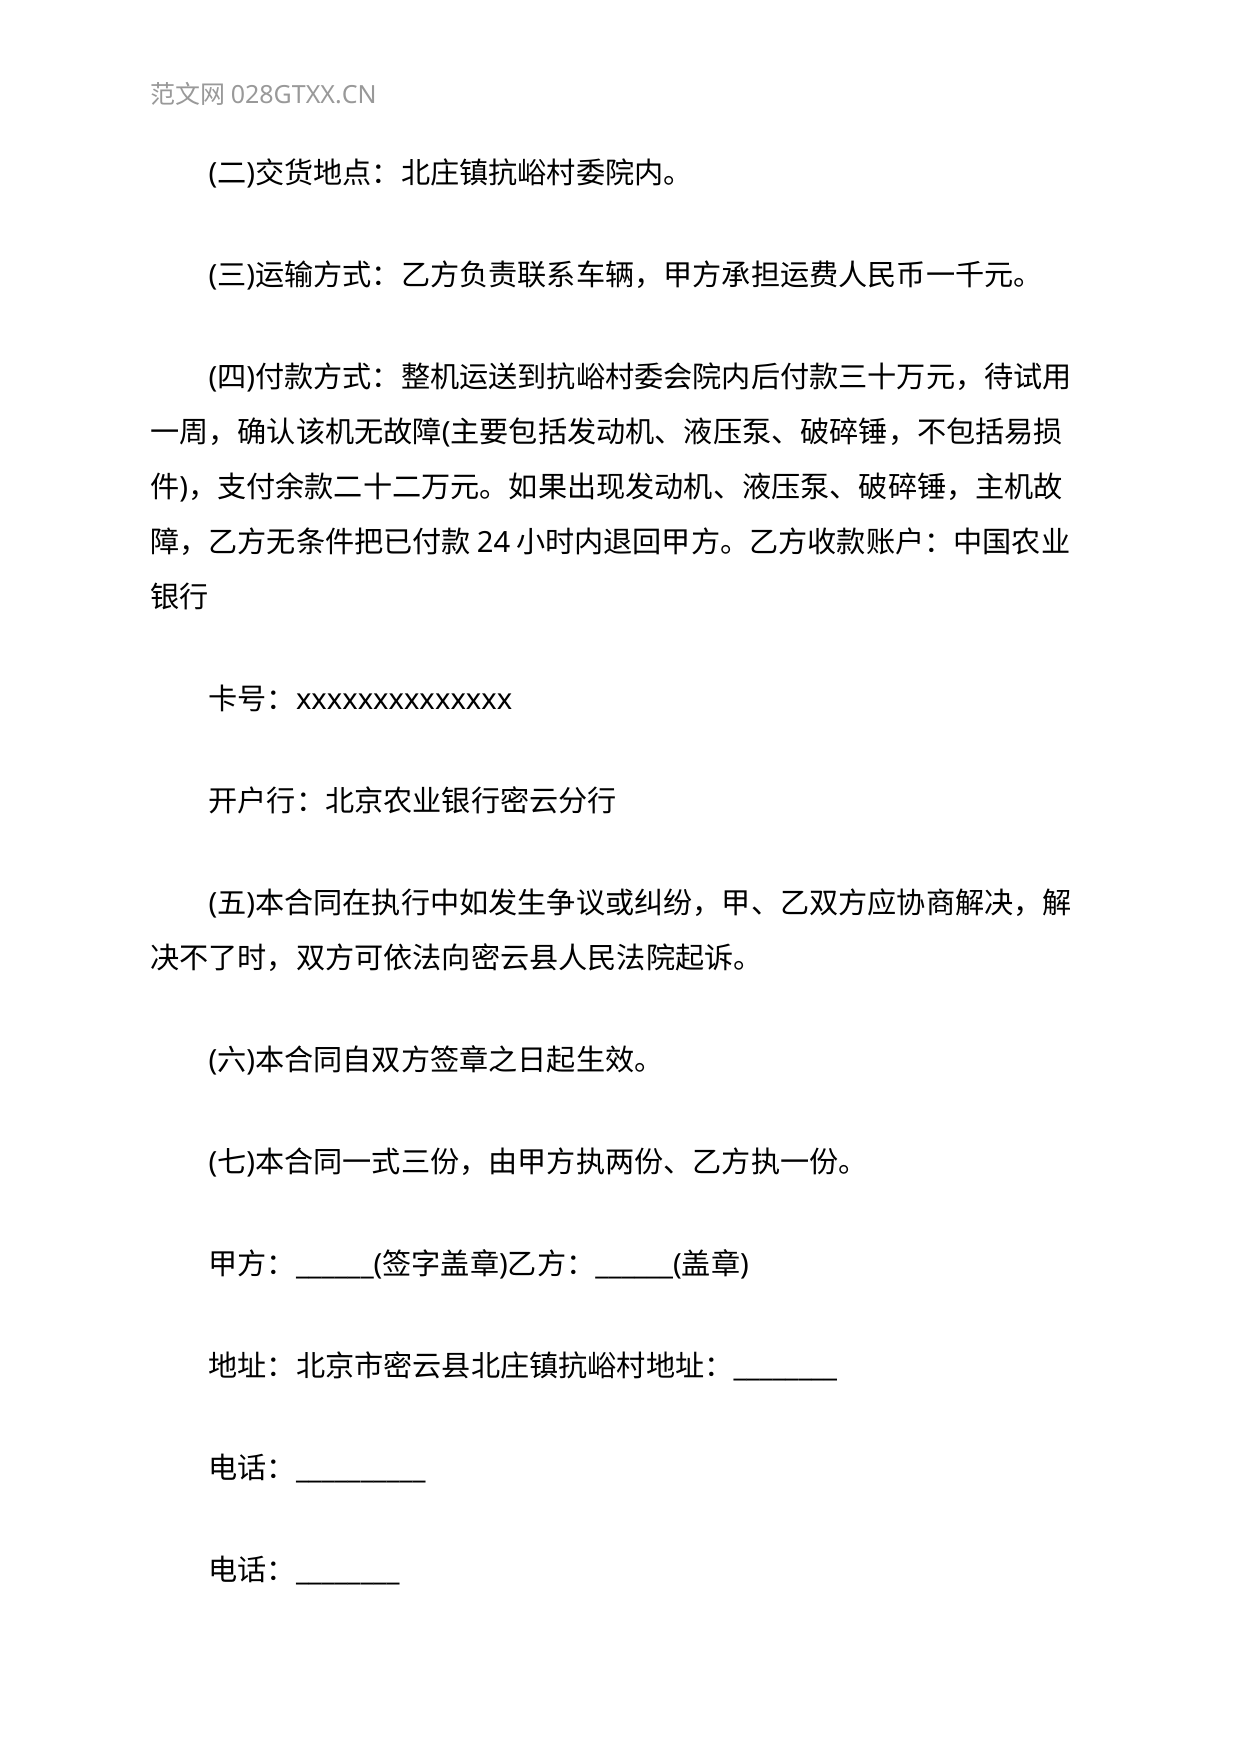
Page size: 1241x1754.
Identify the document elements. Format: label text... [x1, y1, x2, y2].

text (五)本合同在执行中如发生争议或纠纷，甲、乙双方应协商解决，解决不了时，双方可依法向密云县人民法院起诉。 [150, 879, 1090, 977]
text (二)交货地点：北庄镇抗峪村委院内。 [150, 150, 1090, 192]
text (六)本合同自双方签章之日起生效。 [150, 1036, 1090, 1079]
text 地址：北京市密云县北庄镇抗峪村地址：________ [150, 1342, 1090, 1384]
text (三)运输方式：乙方负责联系车辆，甲方承担运费人民币一千元。 [150, 252, 1090, 294]
text (七)本合同一式三份，由甲方执两份、乙方执一份。 [150, 1138, 1090, 1181]
text 开户行：北京农业银行密云分行 [150, 778, 1090, 820]
text 电话：__________ [150, 1444, 1090, 1487]
text 甲方：______(签字盖章)乙方：______(盖章) [150, 1240, 1090, 1283]
text (四)付款方式：整机运送到抗峪村委会院内后付款三十万元，待试用一周，确认该机无故障(主要包括发动机、液压泵、破碎锤，不包括易损件)，支付余款二十二万元。如果出现发动机、液压泵、破碎锤，主机故障，乙方无条件把已付款24小时内退回甲方。乙方收款账户：中国农业银行 [150, 354, 1090, 616]
text 电话：________ [150, 1546, 1090, 1588]
text 卡号：xxxxxxxxxxxxxx [150, 676, 1090, 718]
